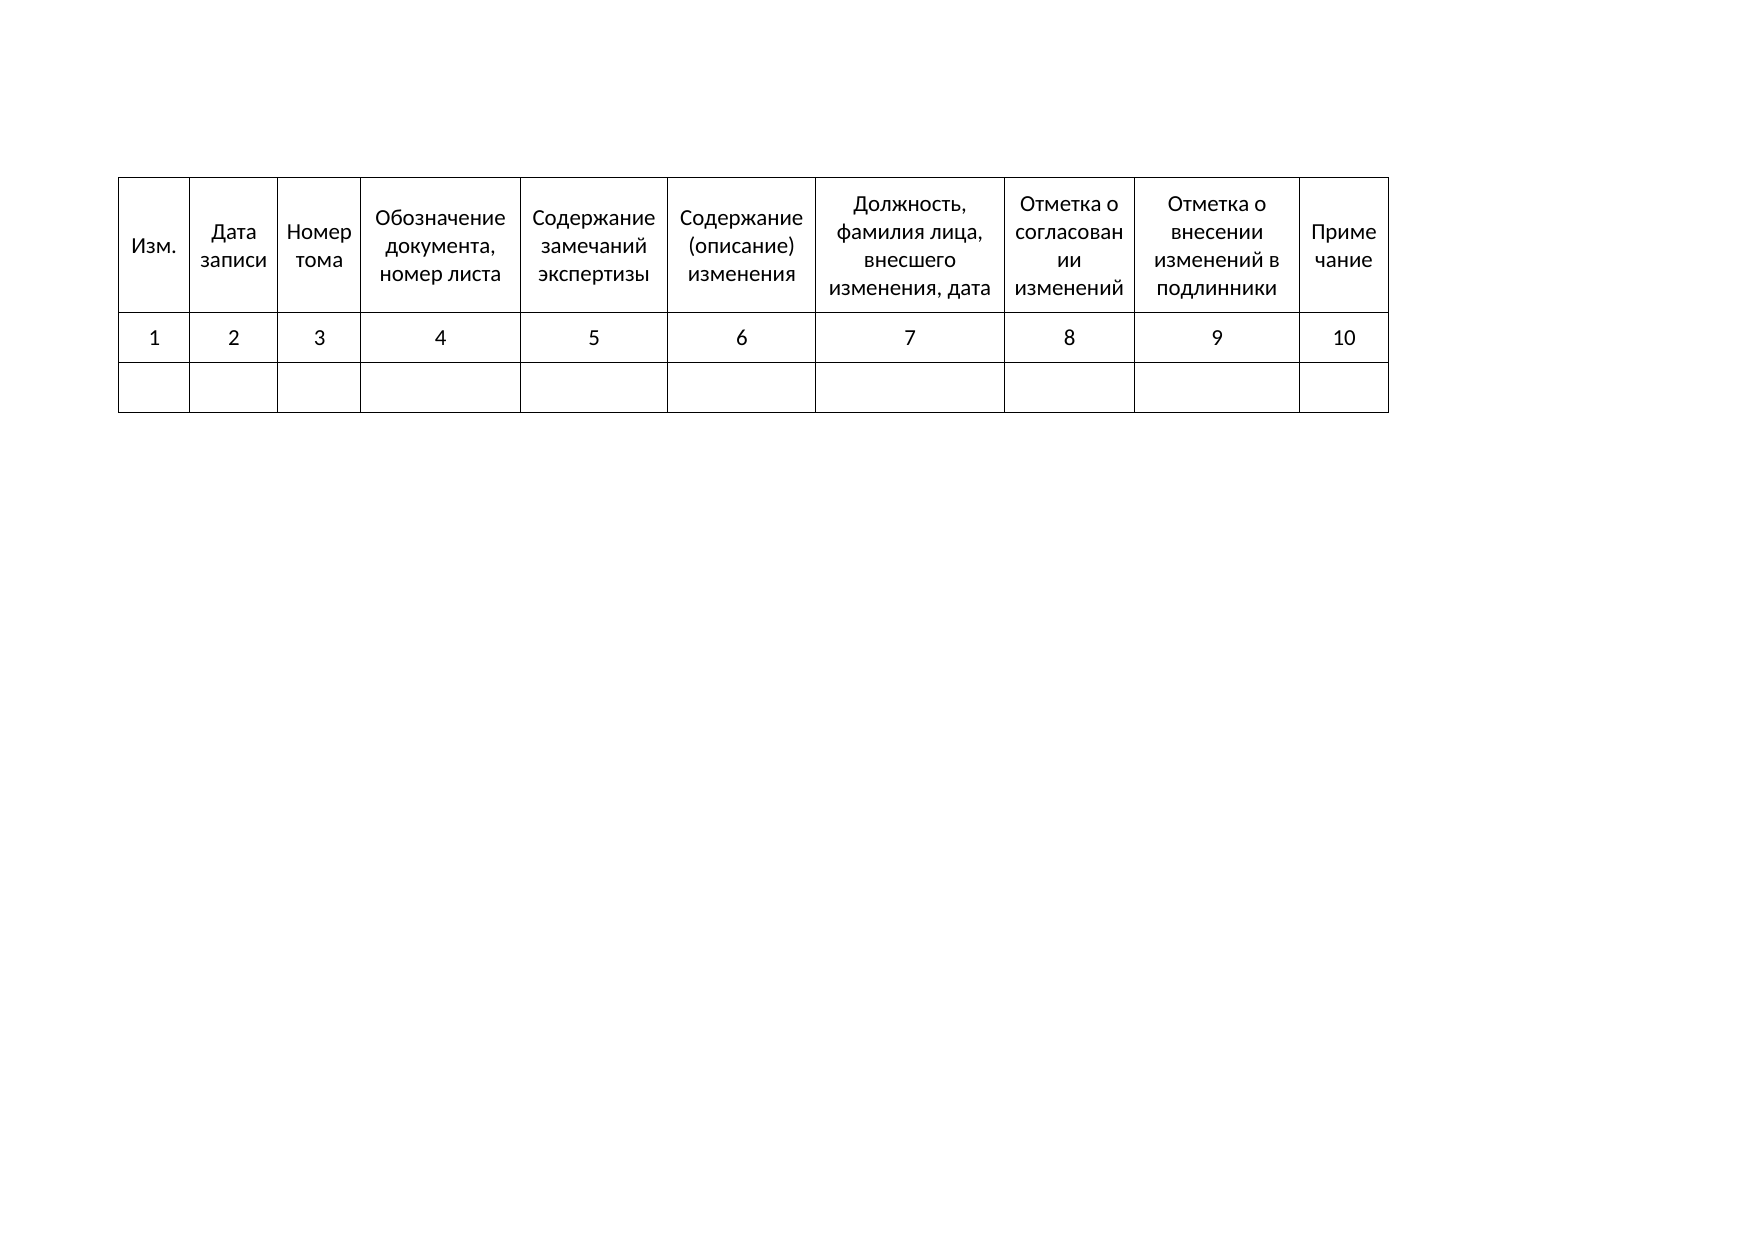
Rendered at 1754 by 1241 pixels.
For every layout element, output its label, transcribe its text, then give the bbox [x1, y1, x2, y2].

table_header Отметка о согласовании изменений [1005, 178, 1134, 312]
table_header Отметка о внесении изменений в подлинники [1135, 178, 1299, 312]
table_cell [1135, 363, 1299, 412]
table_header Примечание [1300, 178, 1388, 312]
table_cell [668, 363, 815, 412]
table_cell [278, 363, 360, 412]
table_cell [361, 363, 520, 412]
table_cell [1005, 363, 1134, 412]
table_cell [190, 363, 277, 412]
table_cell 10 [1300, 313, 1388, 362]
table_cell [1300, 363, 1388, 412]
table_cell 5 [521, 313, 667, 362]
table_cell [521, 363, 667, 412]
table_cell 3 [278, 313, 360, 362]
table_cell 6 [668, 313, 815, 362]
table_header Должность, фамилия лица, внесшего изменения, дата [816, 178, 1004, 312]
table_header Обозначение документа, номер листа [361, 178, 520, 312]
table_cell 4 [361, 313, 520, 362]
table_header Дата записи [190, 178, 277, 312]
table_header Содержание замечаний экспертизы [521, 178, 667, 312]
table_cell 9 [1135, 313, 1299, 362]
table_header Изм. [119, 178, 189, 312]
table_header Номер тома [278, 178, 360, 312]
table_cell 2 [190, 313, 277, 362]
table_cell 8 [1005, 313, 1134, 362]
table_cell [119, 363, 189, 412]
table_cell 7 [816, 313, 1004, 362]
table_cell [816, 363, 1004, 412]
table_cell 1 [119, 313, 189, 362]
table_header Содержание (описание) изменения [668, 178, 815, 312]
